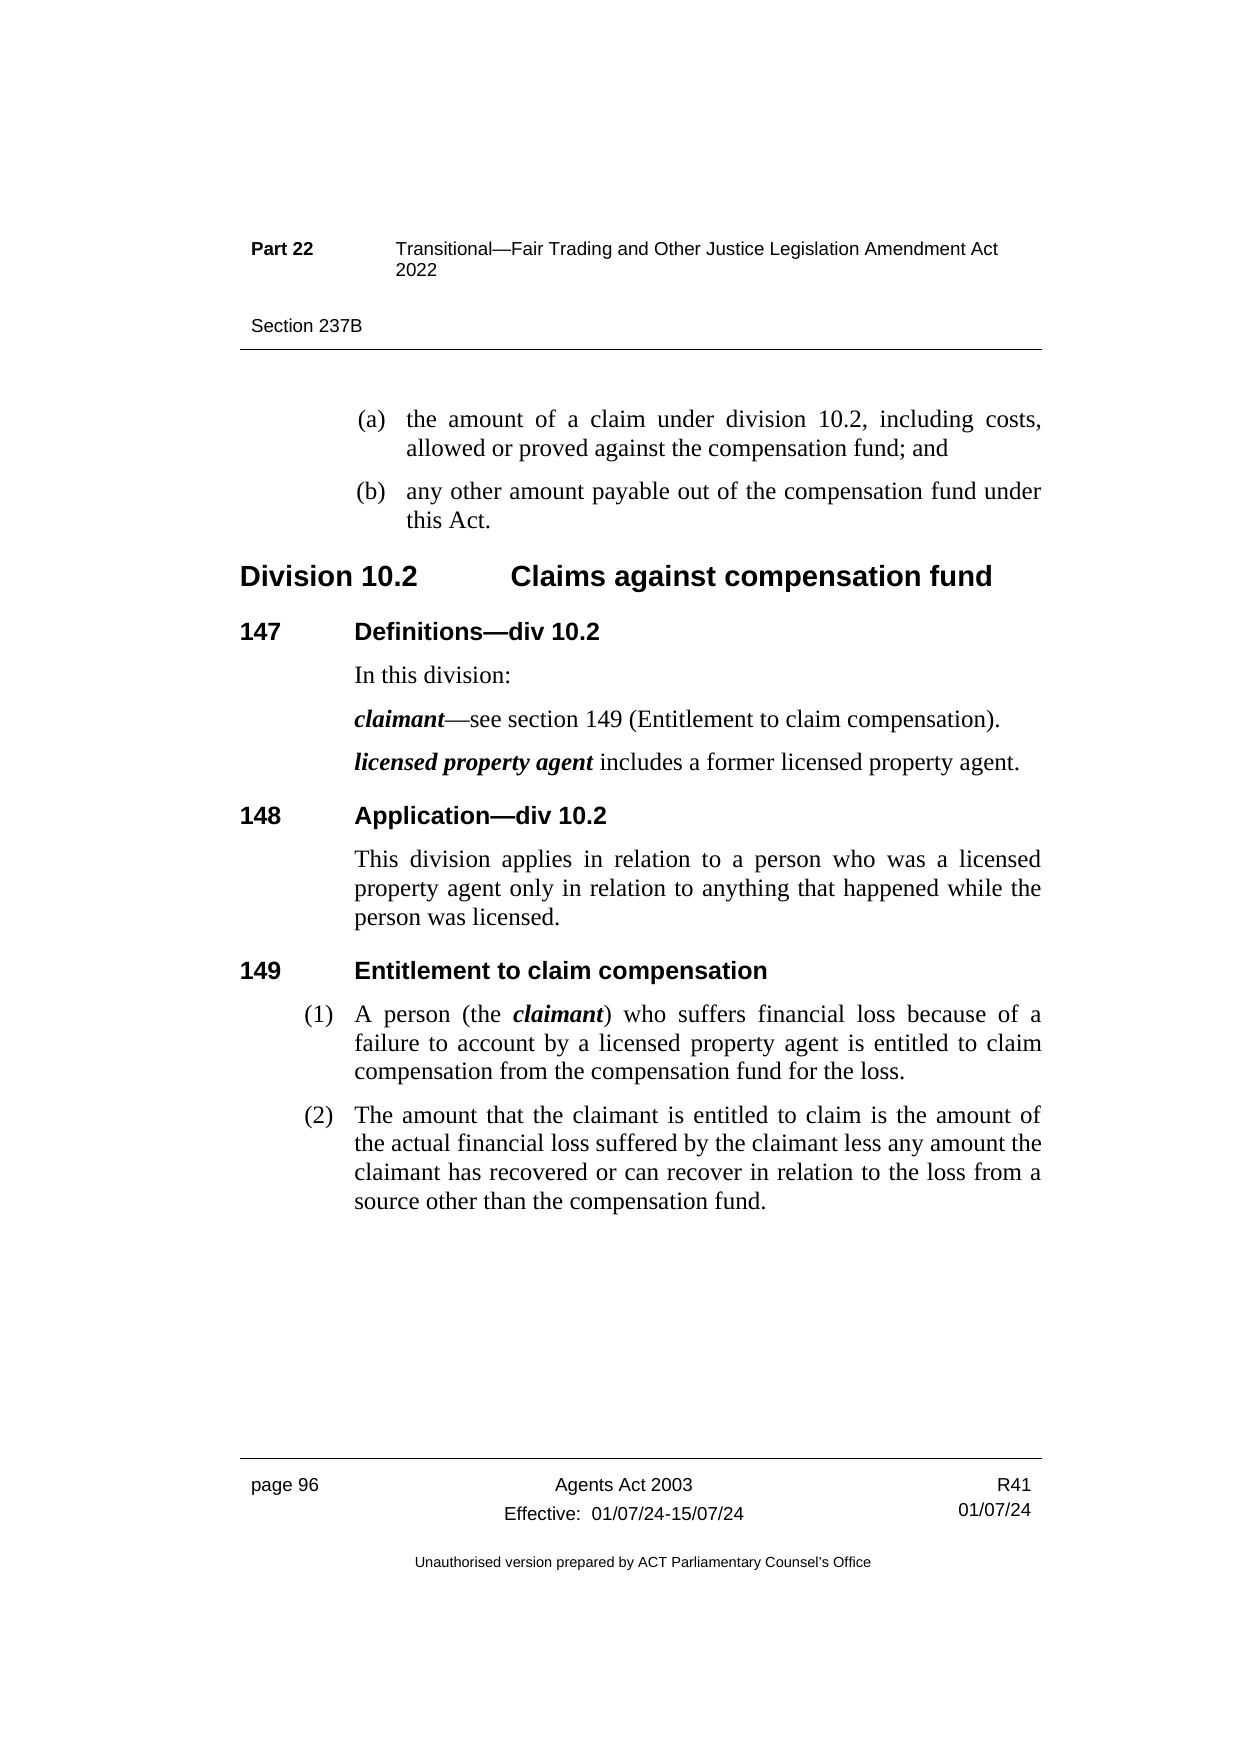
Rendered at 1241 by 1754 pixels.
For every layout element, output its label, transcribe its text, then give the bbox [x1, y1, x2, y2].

text Division 10.2 Claims against compensation fund [239, 559, 1042, 592]
text 147 Definitions—div 10.2 [239, 617, 1042, 646]
text 149 Entitlement to claim compensation [239, 956, 1042, 984]
text This division applies in relation to a person who was a licensed property agent only in relation to anything that happened while the person was licensed. [354, 844, 1042, 931]
text (1) A person (the claimant) who suffers financial loss because of a failure to account by a licensed property agent is entitled to claim compensation from the compensation fund for the loss. [239, 999, 1042, 1085]
text 148 Application—div 10.2 [239, 801, 1042, 830]
text claimant—see section 149 (Entitlement to claim compensation). [354, 704, 1042, 733]
text (2) The amount that the claimant is entitled to claim is the amount of the actual financial loss suffered by the claimant less any amount the claimant has recovered or can recover in relation to the loss from a source other than the compensation fund. [239, 1100, 1042, 1215]
text licensed property agent includes a former licensed property agent. [354, 747, 1042, 776]
text (b) any other amount payable out of the compensation fund under this Act. [239, 476, 1042, 534]
text (a) the amount of a claim under division 10.2, including costs, allowed or proved against the compensation fund; and [239, 404, 1042, 462]
text In this division: [354, 661, 1042, 689]
